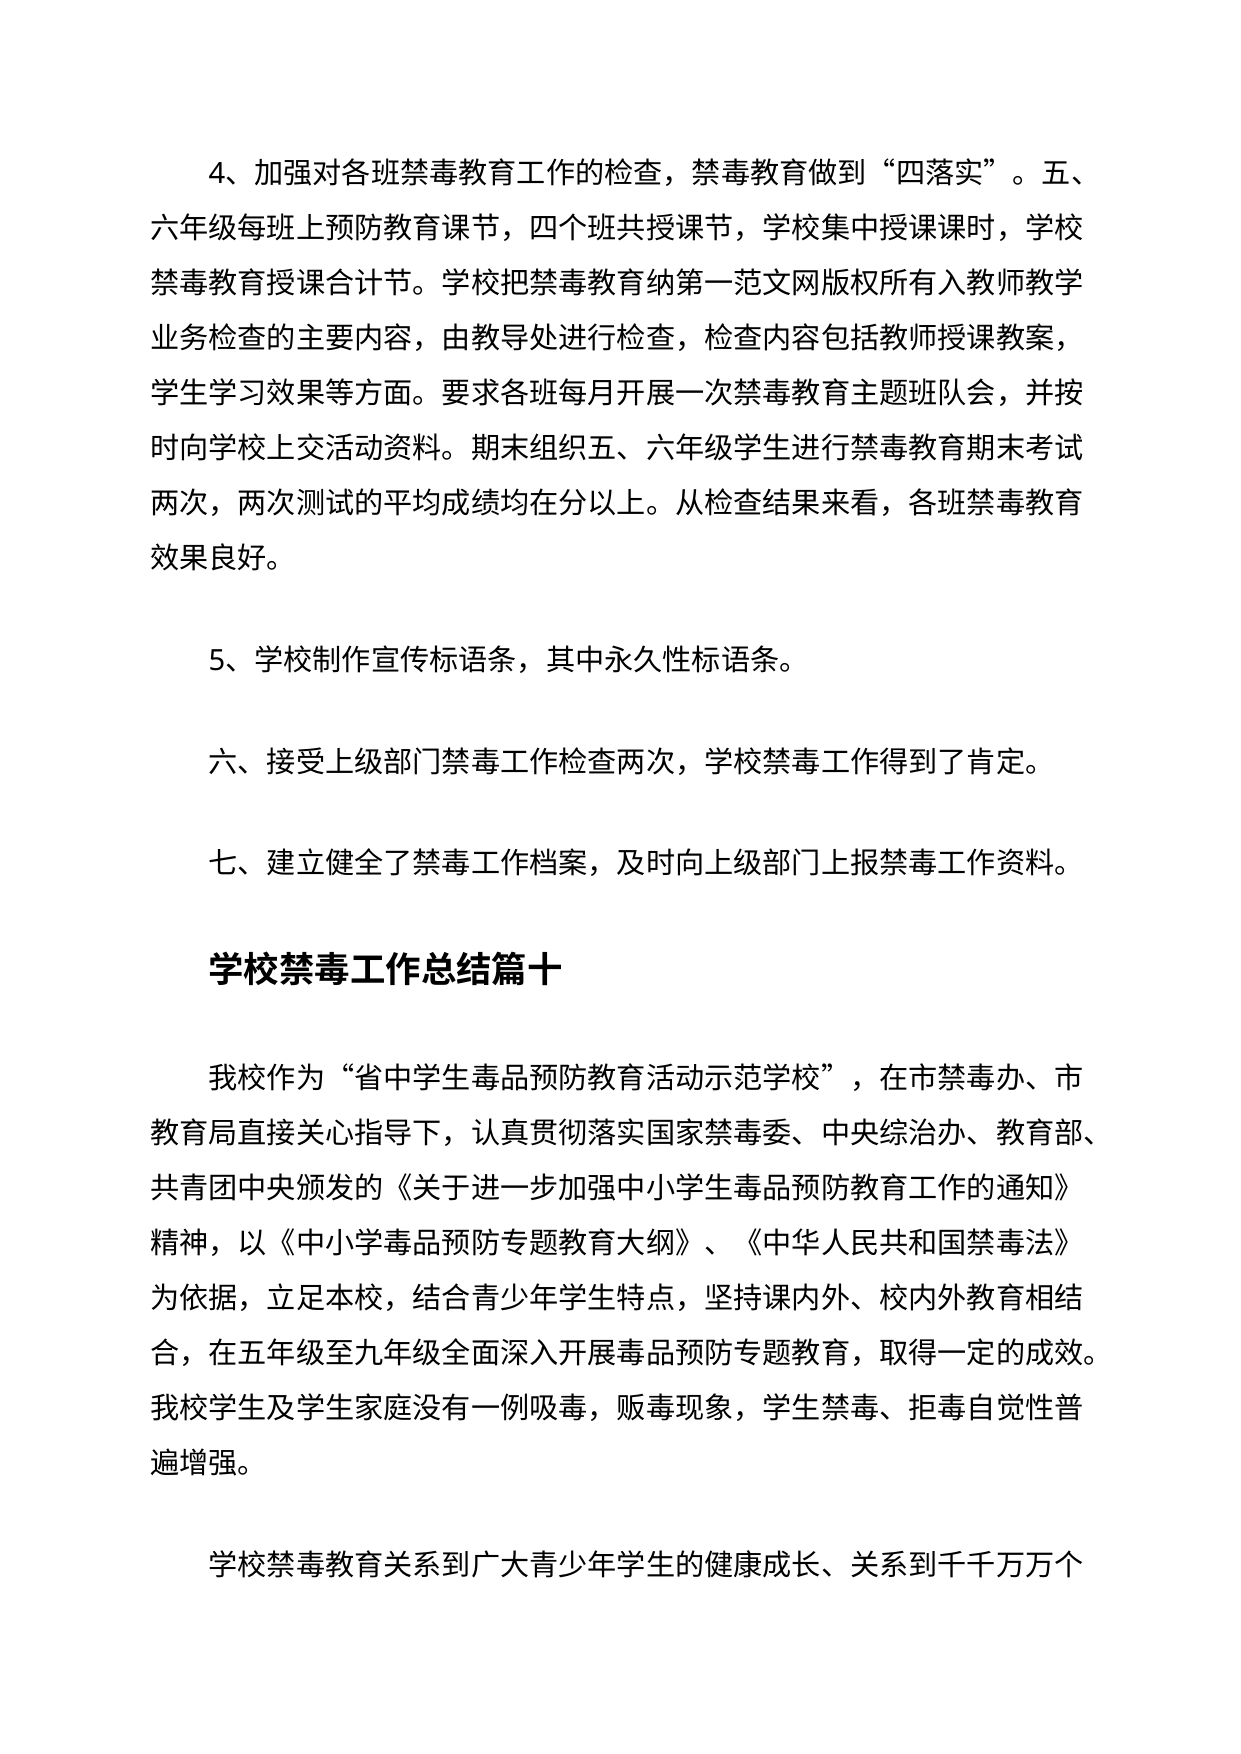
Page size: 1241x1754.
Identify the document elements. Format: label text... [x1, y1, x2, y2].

text 我校作为“省中学生毒品预防教育活动示范学校”，在市禁毒办、市教育局直接关心指导下，认真贯彻落实国家禁毒委、中央综治办、教育部、共青团中央颁发的《关于进一步加强中小学生毒品预防教育工作的通知》精神，以《中小学毒品预防专题教育大纲》、《中华人民共和国禁毒法》为依据，立足本校，结合青少年学生特点，坚持课内外、校内外教育相结合，在五年级至九年级全面深入开展毒品预防专题教育，取得一定的成效。我校学生及学生家庭没有一例吸毒，贩毒现象，学生禁毒、拒毒自觉性普遍增强。 [150, 1055, 1090, 1482]
text 七、建立健全了禁毒工作档案，及时向上级部门上报禁毒工作资料。 [150, 840, 1090, 882]
text 4、加强对各班禁毒教育工作的检查，禁毒教育做到“四落实”。五、六年级每班上预防教育课节，四个班共授课节，学校集中授课课时，学校禁毒教育授课合计节。学校把禁毒教育纳第一范文网版权所有入教师教学业务检查的主要内容，由教导处进行检查，检查内容包括教师授课教案，学生学习效果等方面。要求各班每月开展一次禁毒教育主题班队会，并按时向学校上交活动资料。期末组织五、六年级学生进行禁毒教育期末考试两次，两次测试的平均成绩均在分以上。从检查结果来看，各班禁毒教育效果良好。 [150, 150, 1090, 577]
text 六、接受上级部门禁毒工作检查两次，学校禁毒工作得到了肯定。 [150, 738, 1090, 780]
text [150, 1541, 1090, 1583]
text 学校禁毒工作总结篇十 [150, 942, 1090, 993]
text 5、学校制作宣传标语条，其中永久性标语条。 [150, 636, 1090, 678]
